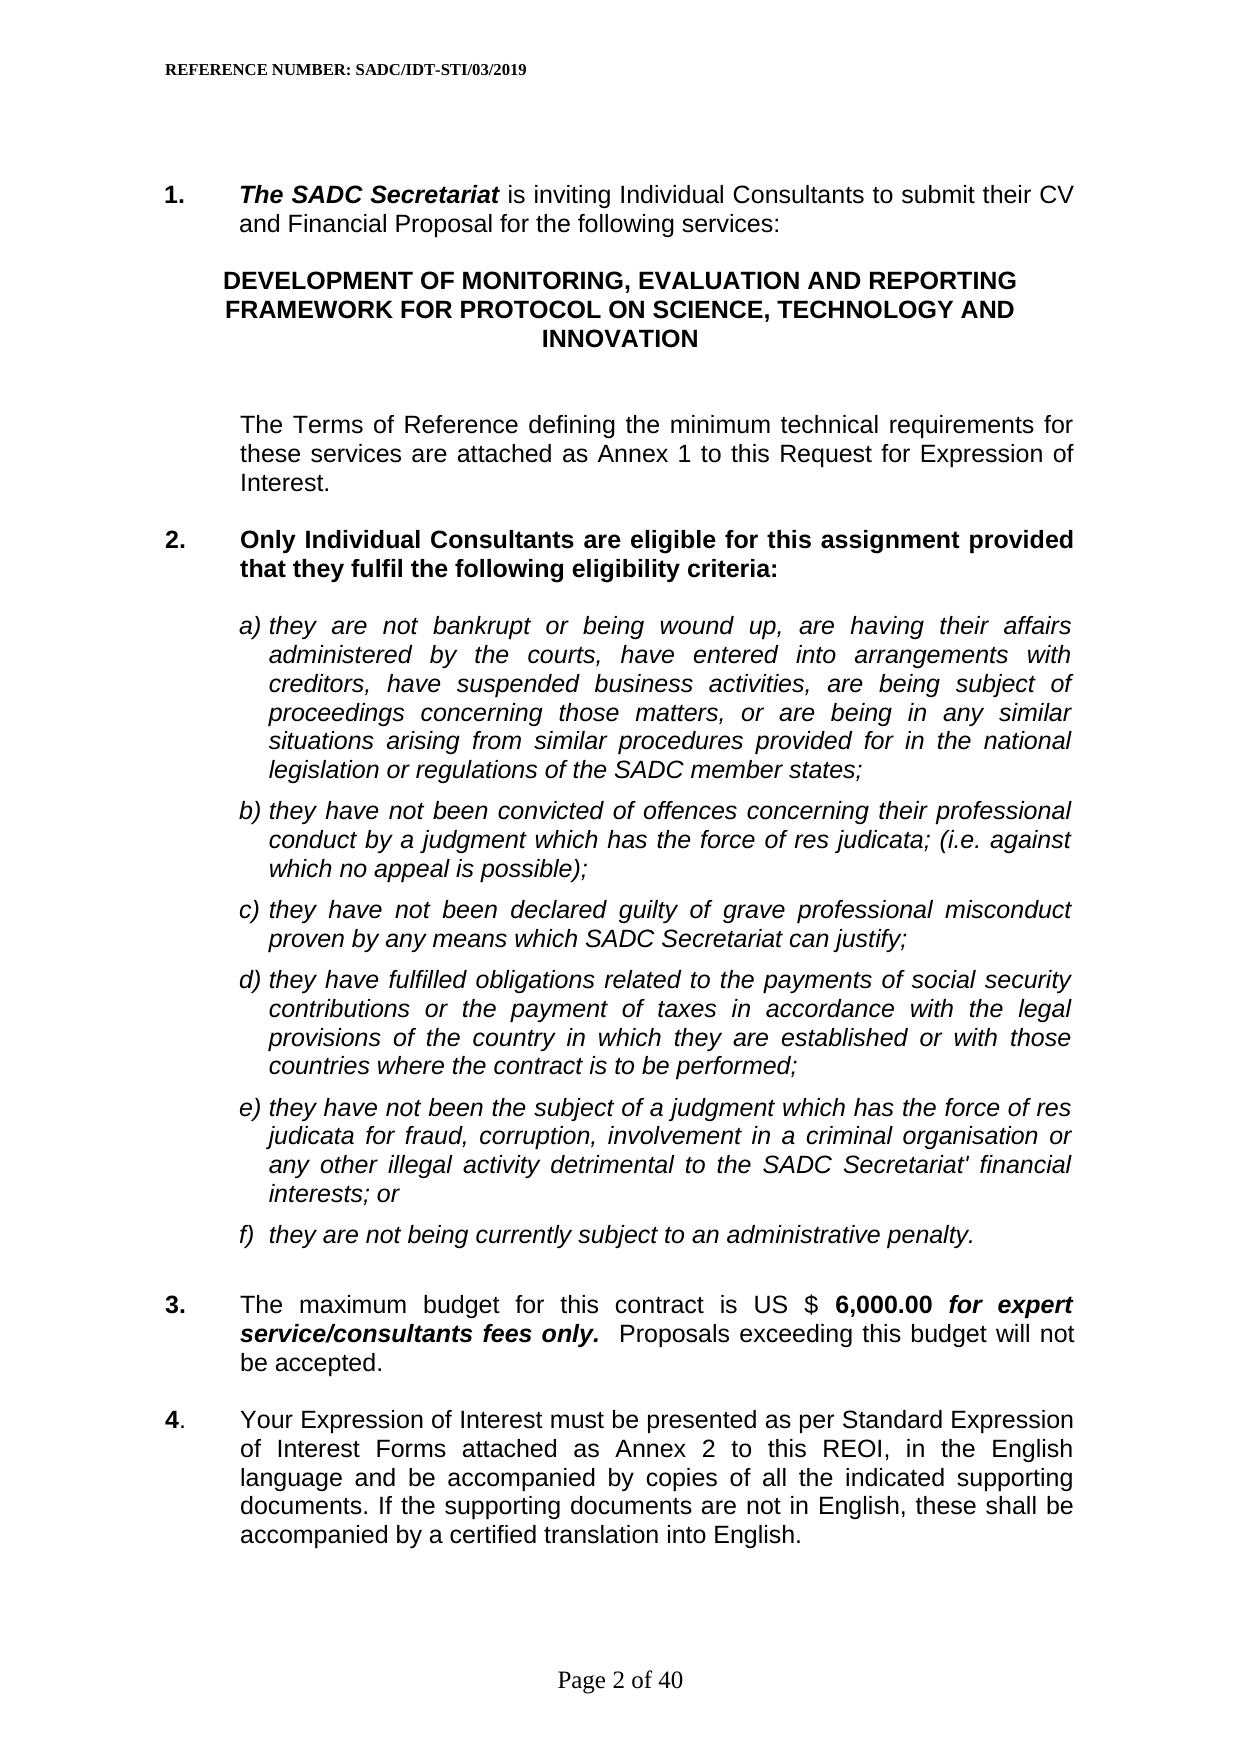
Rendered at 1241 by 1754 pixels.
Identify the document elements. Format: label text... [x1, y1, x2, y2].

text f) they are not being currently subject to an administrative penalty. [239, 1220, 1075, 1249]
text 3. The maximum budget for this contract is US $ 6,000.00 for expert service/consultants fees only. Proposals exceeding this budget will not be accepted. [165, 1290, 1075, 1376]
text e) they have not been the subject of a judgment which has the force of res judicata for fraud, corruption, involvement in a criminal organisation or any other illegal activity detrimental to the SADC Secretariat' financial interests; or [239, 1092, 1075, 1207]
list The SADC Secretariat is inviting Individual Consultants to submit their CV and Financial Proposal for the following services: [164, 180, 1075, 237]
text 2. Only Individual Consultants are eligible for this assignment provided that they fulfil the following eligibility criteria: [165, 525, 1075, 582]
text b) they have not been convicted of offences concerning their professional conduct by a judgment which has the force of res judicata; (i.e. against which no appeal is possible); [239, 796, 1075, 882]
text c) they have not been declared guilty of grave professional misconduct proven by any means which SADC Secretariat can justify; [239, 895, 1075, 952]
text The Terms of Reference defining the minimum technical requirements for these services are attached as Annex 1 to this Request for Expression of Interest. [240, 410, 1075, 496]
text a) they are not bankrupt or being wound up, are having their affairs administered by the courts, have entered into arrangements with creditors, have suspended business activities, are being subject of proceedings concerning those matters, or are being in any similar situations arising from similar procedures provided for in the national legislation or regulations of the SADC member states; [239, 611, 1075, 784]
text d) they have fulfilled obligations related to the payments of social security contributions or the payment of taxes in accordance with the legal provisions of the country in which they are established or with those countries where the contract is to be performed; [239, 965, 1075, 1080]
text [165, 266, 1075, 352]
text 4. Your Expression of Interest must be presented as per Standard Expression of Interest Forms attached as Annex 2 to this REOI, in the English language and be accompanied by copies of all the indicated supporting documents. If the supporting documents are not in English, these shall be accompanied by a certified translation into English. [165, 1405, 1075, 1549]
